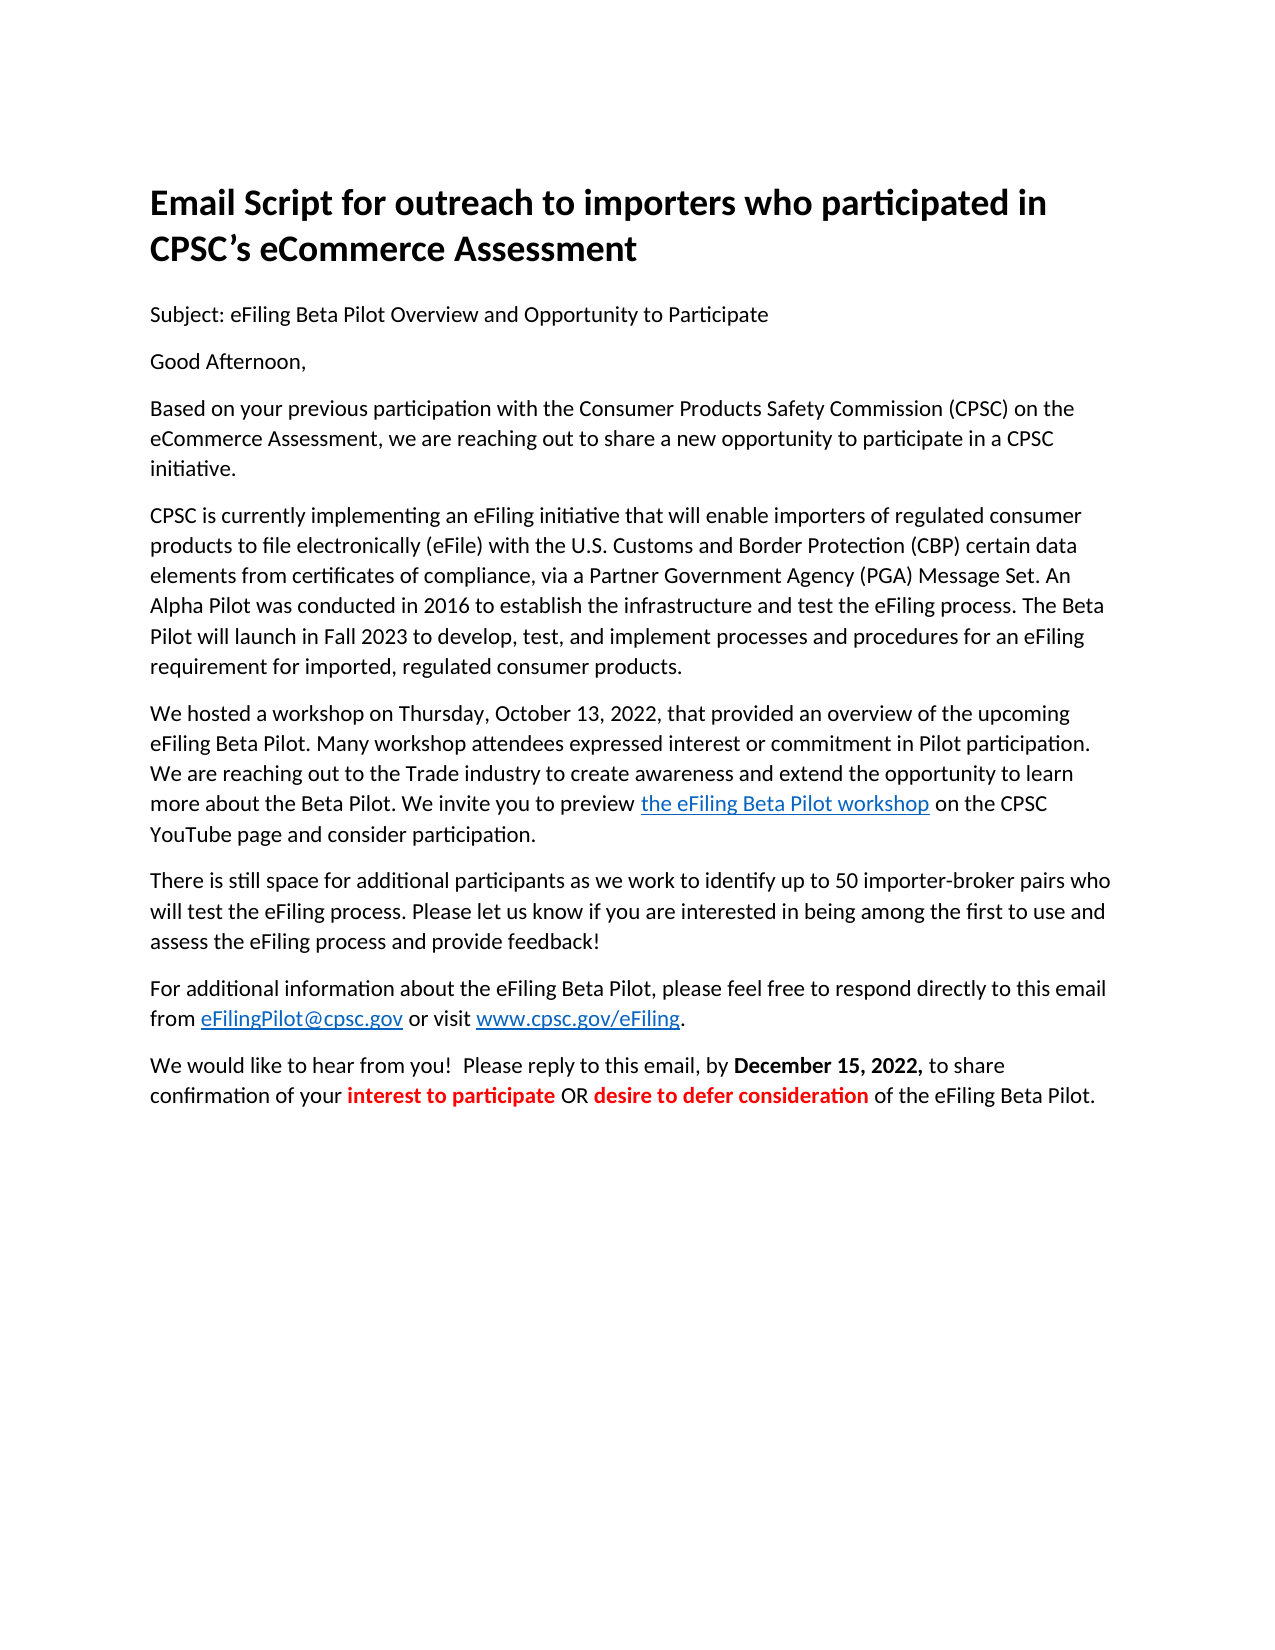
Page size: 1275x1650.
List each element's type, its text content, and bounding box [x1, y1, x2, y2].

text Based on your previous participation with the Consumer Products Safety Commission (CPSC) on the eCommerce Assessment, we are reaching out to share a new opportunity to participate in a CPSC initiative. [150, 394, 1125, 482]
text Subject: eFiling Beta Pilot Overview and Opportunity to Participate [150, 300, 1125, 328]
text Good Afternoon, [150, 347, 1125, 375]
text For additional information about the eFiling Beta Pilot, please feel free to respond directly to this email from eFilingPilot@cpsc.gov or visit www.cpsc.gov/eFiling. [150, 974, 1125, 1032]
text We would like to hear from you! Please reply to this email, by December 15, 2022, to share confirmation of your interest to participate OR desire to defer consideration of the eFiling Beta Pilot. [150, 1051, 1125, 1109]
text CPSC is currently implementing an eFiling initiative that will enable importers of regulated consumer products to file electronically (eFile) with the U.S. Customs and Border Protection (CBP) certain data elements from certificates of compliance, via a Partner Government Agency (PGA) Message Set. An Alpha Pilot was conducted in 2016 to establish the infrastructure and test the eFiling process. The Beta Pilot will launch in Fall 2023 to develop, test, and implement processes and procedures for an eFiling requirement for imported, regulated consumer products. [150, 501, 1125, 680]
text We hosted a workshop on Thursday, October 13, 2022, that provided an overview of the upcoming eFiling Beta Pilot. Many workshop attendees expressed interest or commitment in Pilot participation. We are reaching out to the Trade industry to create awareness and extend the opportunity to learn more about the Beta Pilot. We invite you to preview the eFiling Beta Pilot workshop on the CPSC YouTube page and consider participation. [150, 699, 1125, 848]
text There is still space for additional participants as we work to identify up to 50 importer-broker pairs who will test the eFiling process. Please let us know if you are interested in being among the first to use and assess the eFiling process and provide feedback! [150, 867, 1125, 955]
subtitle Email Script for outreach to importers who participated in CPSC’s eCommerce Assessment [150, 179, 1125, 271]
